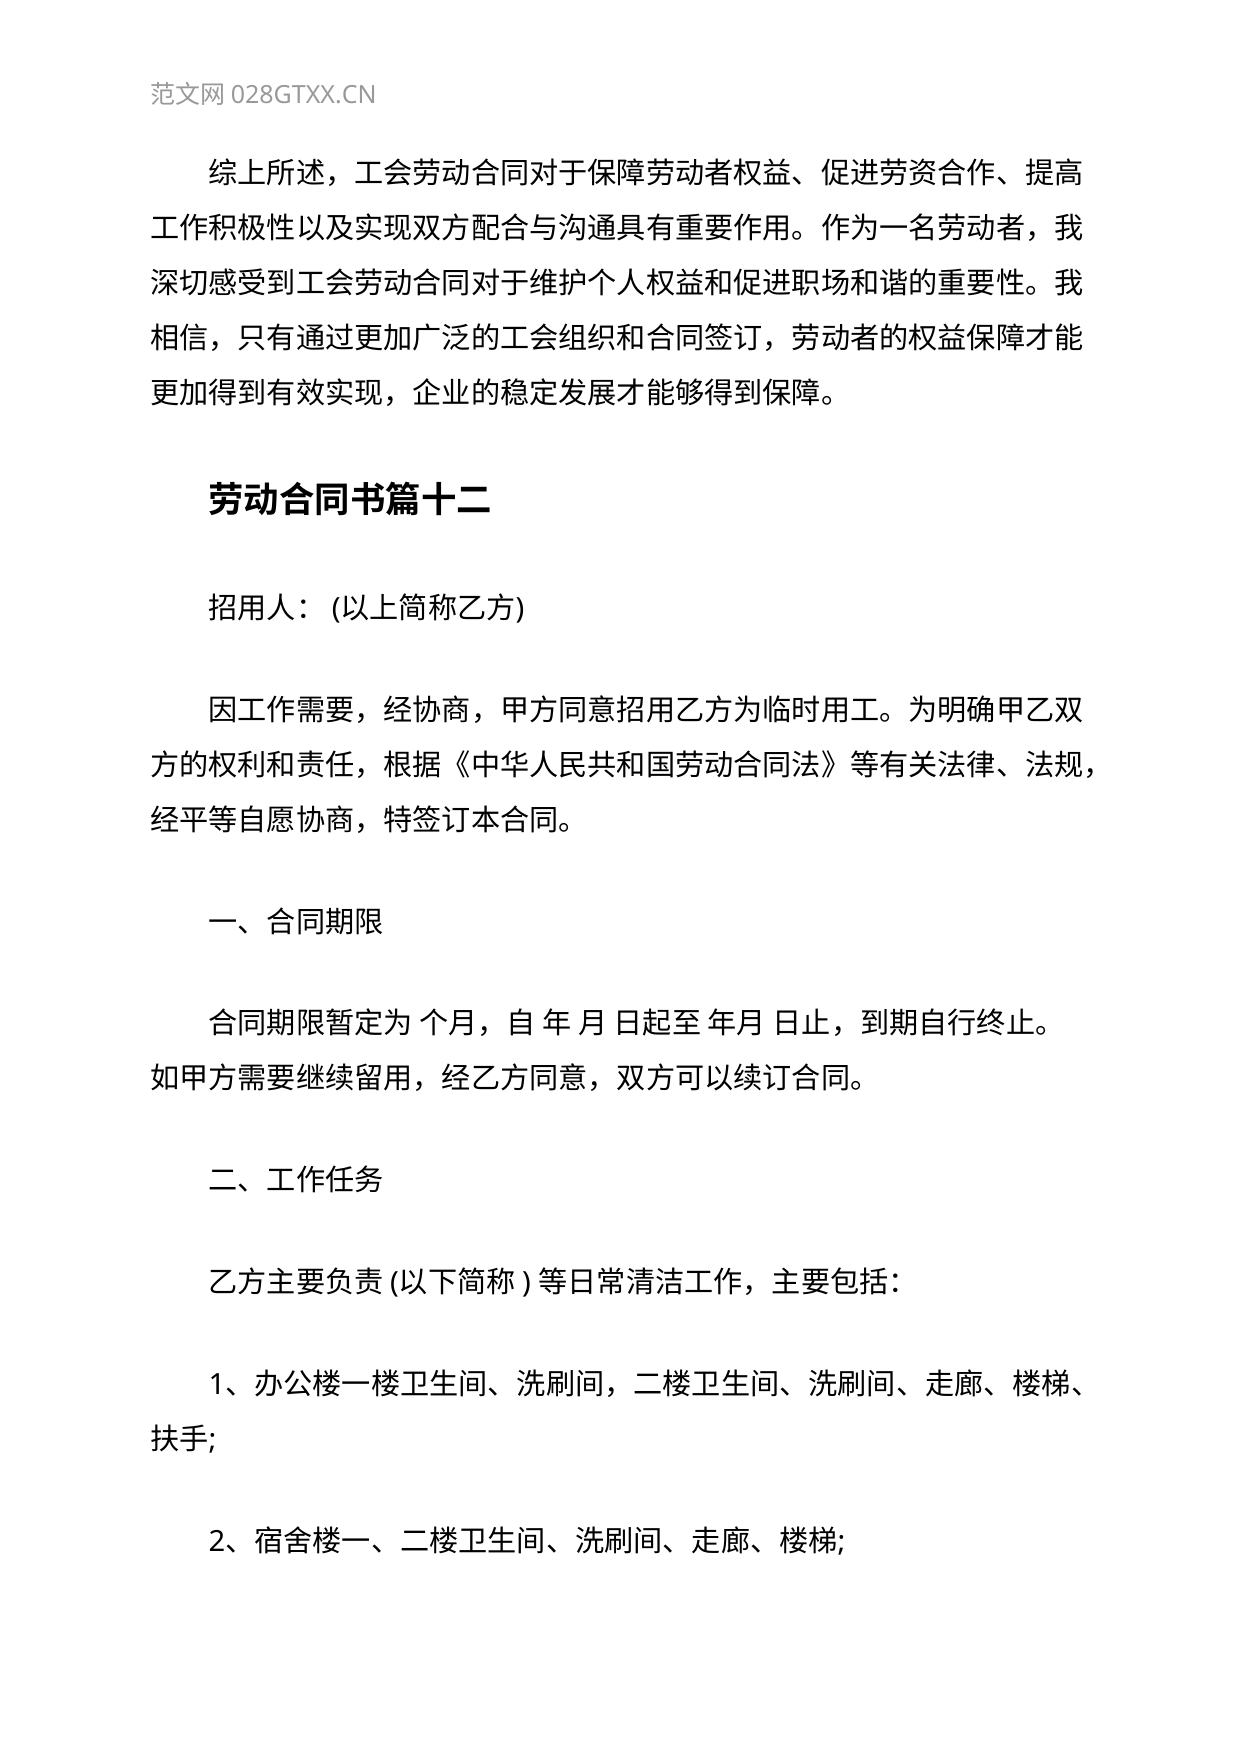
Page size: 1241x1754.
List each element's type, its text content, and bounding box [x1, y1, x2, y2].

text 综上所述，工会劳动合同对于保障劳动者权益、促进劳资合作、提高工作积极性以及实现双方配合与沟通具有重要作用。作为一名劳动者，我深切感受到工会劳动合同对于维护个人权益和促进职场和谐的重要性。我相信，只有通过更加广泛的工会组织和合同签订，劳动者的权益保障才能更加得到有效实现，企业的稳定发展才能够得到保障。 [150, 150, 1090, 412]
text 合同期限暂定为 个月，自 年 月 日起至 年月 日止，到期自行终止。如甲方需要继续留用，经乙方同意，双方可以续订合同。 [150, 1000, 1090, 1097]
text 二、工作任务 [150, 1157, 1090, 1199]
text 2、宿舍楼一、二楼卫生间、洗刷间、走廊、楼梯; [150, 1517, 1090, 1560]
text 乙方主要负责 (以下简称 ) 等日常清洁工作，主要包括： [150, 1258, 1090, 1301]
text 1、办公楼一楼卫生间、洗刷间，二楼卫生间、洗刷间、走廊、楼梯、扶手; [150, 1361, 1090, 1458]
text 一、合同期限 [150, 898, 1090, 941]
text 劳动合同书篇十二 [150, 471, 1090, 523]
text 招用人： (以上简称乙方) [150, 585, 1090, 627]
text 因工作需要，经协商，甲方同意招用乙方为临时用工。为明确甲乙双方的权利和责任，根据《中华人民共和国劳动合同法》等有关法律、法规，经平等自愿协商，特签订本合同。 [150, 687, 1090, 839]
